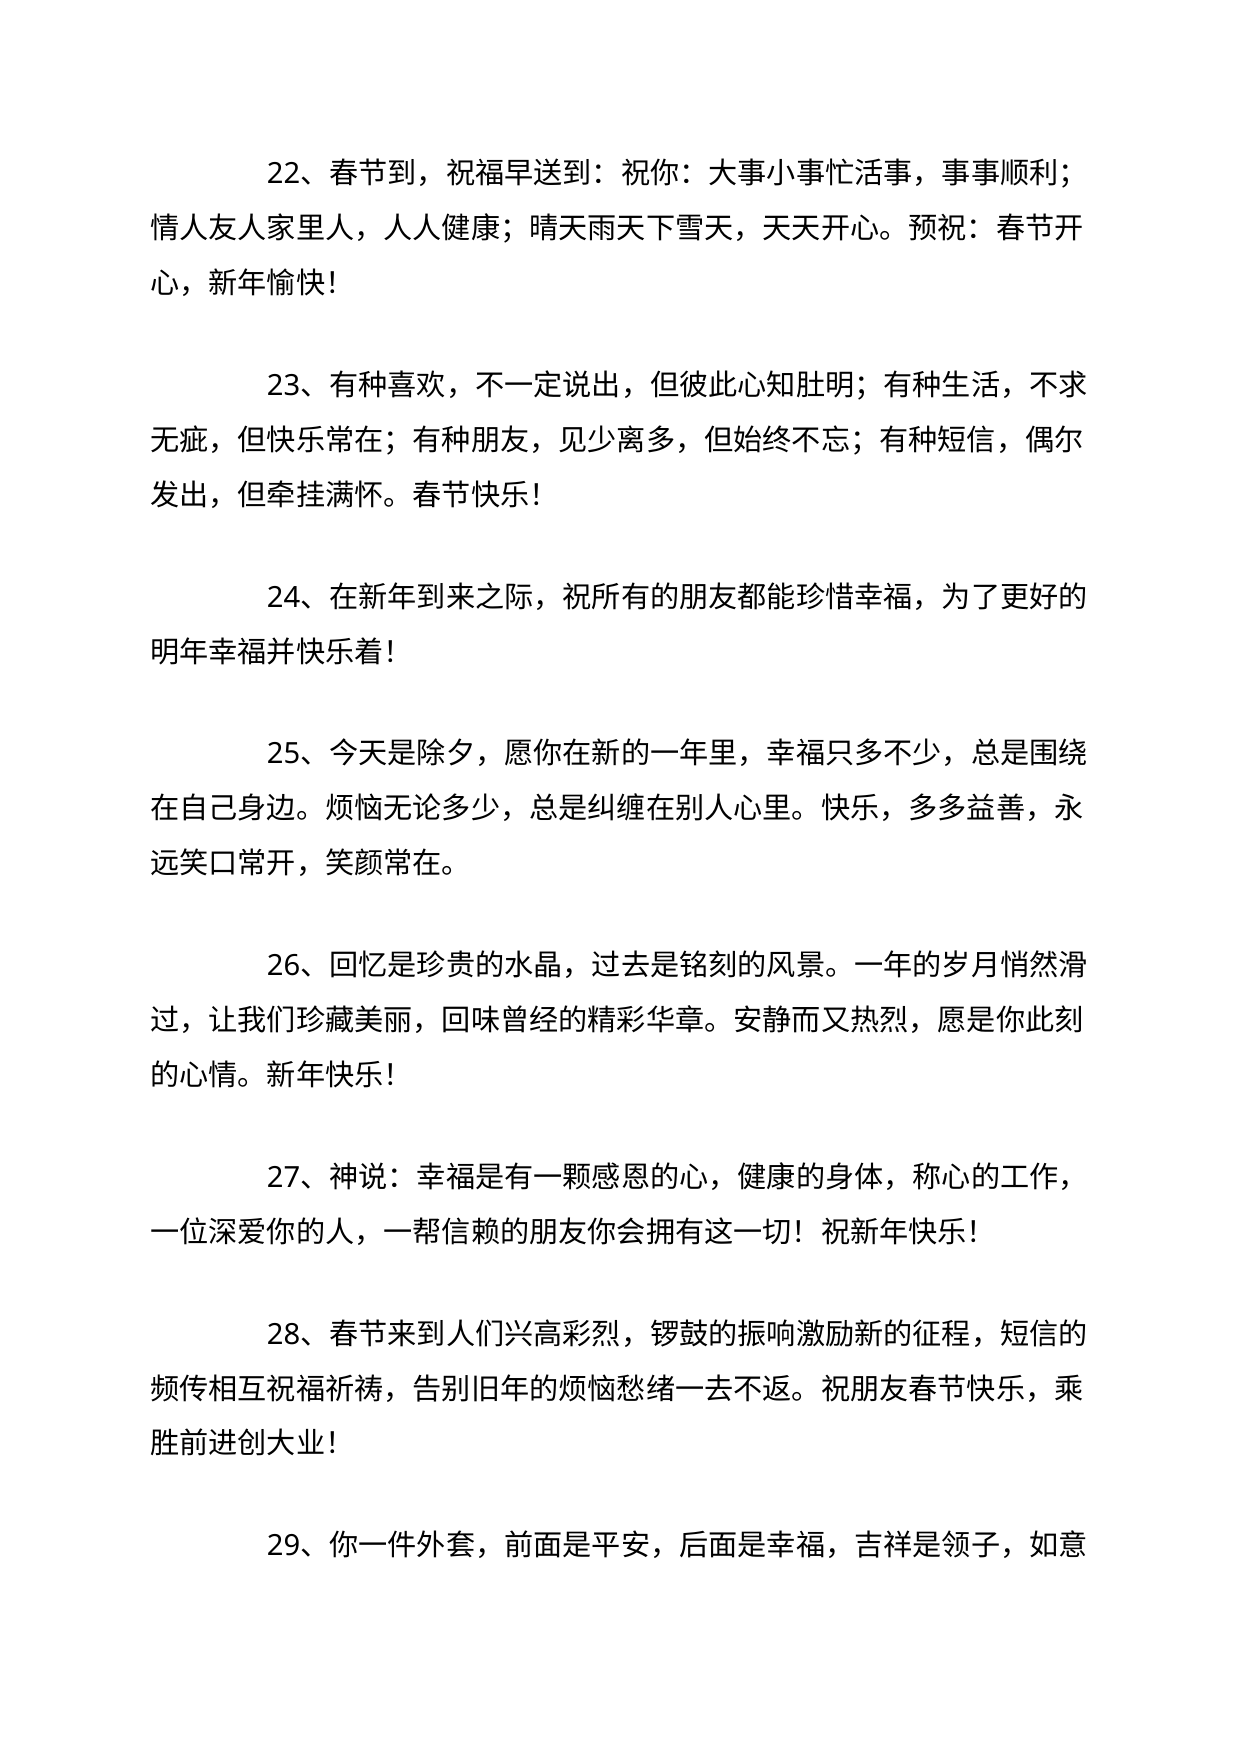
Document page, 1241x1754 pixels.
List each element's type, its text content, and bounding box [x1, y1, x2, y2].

text 23、有种喜欢，不一定说出，但彼此心知肚明；有种生活，不求无疵，但快乐常在；有种朋友，见少离多，但始终不忘；有种短信，偶尔发出，但牵挂满怀。春节快乐！ [150, 362, 1090, 514]
text 27、神说：幸福是有一颗感恩的心，健康的身体，称心的工作，一位深爱你的人，一帮信赖的朋友你会拥有这一切！祝新年快乐！ [150, 1153, 1090, 1251]
text 28、春节来到人们兴高彩烈，锣鼓的振响激励新的征程，短信的频传相互祝福祈祷，告别旧年的烦恼愁绪一去不返。祝朋友春节快乐，乘胜前进创大业！ [150, 1310, 1090, 1462]
text 25、今天是除夕，愿你在新的一年里，幸福只多不少，总是围绕在自己身边。烦恼无论多少，总是纠缠在别人心里。快乐，多多益善，永远笑口常开，笑颜常在。 [150, 730, 1090, 882]
text 26、回忆是珍贵的水晶，过去是铭刻的风景。一年的岁月悄然滑过，让我们珍藏美丽，回味曾经的精彩华章。安静而又热烈，愿是你此刻的心情。新年快乐！ [150, 942, 1090, 1094]
text 24、在新年到来之际，祝所有的朋友都能珍惜幸福，为了更好的明年幸福并快乐着！ [150, 573, 1090, 671]
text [150, 1522, 1090, 1564]
text 22、春节到，祝福早送到：祝你：大事小事忙活事，事事顺利；情人友人家里人，人人健康；晴天雨天下雪天，天天开心。预祝：春节开心，新年愉快！ [150, 150, 1090, 302]
